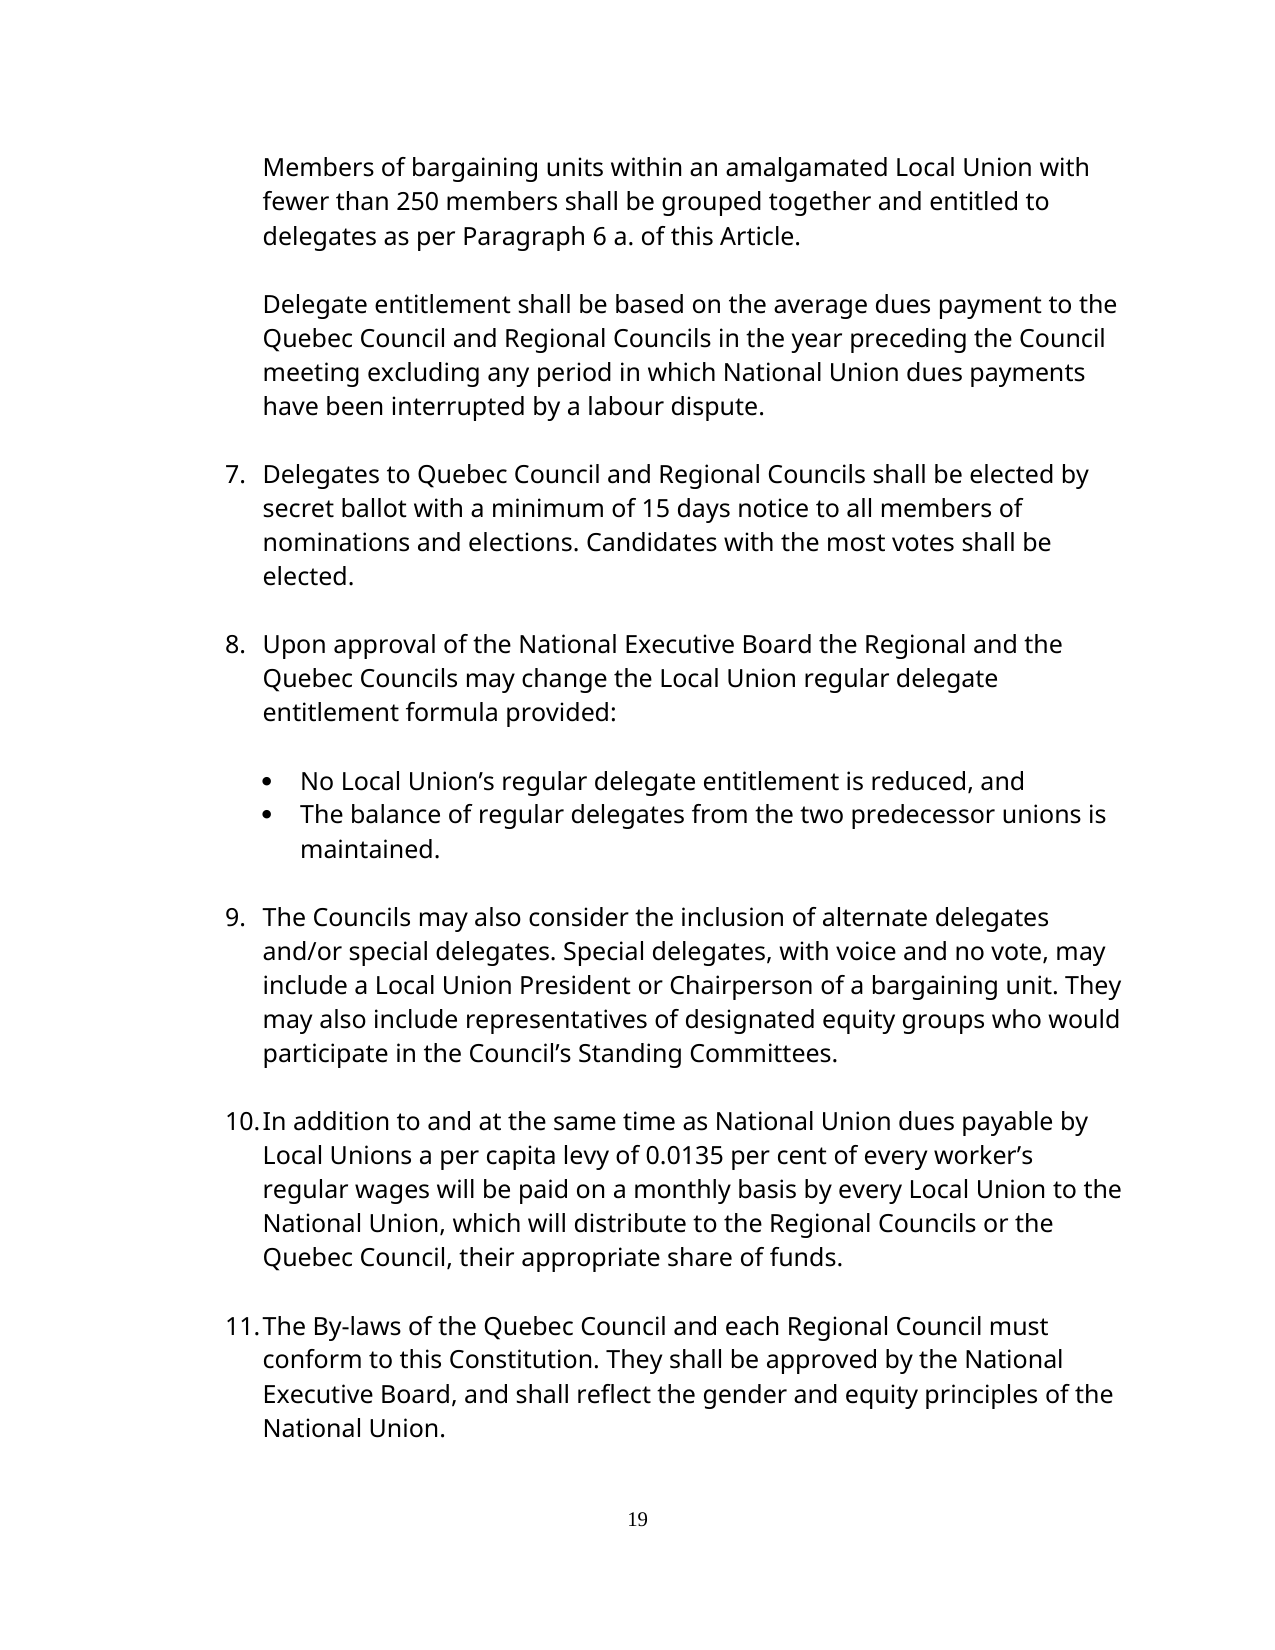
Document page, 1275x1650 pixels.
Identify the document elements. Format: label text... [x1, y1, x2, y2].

list In addition to and at the same time as National Union dues payable by Local Unions a per capita levy of 0.0135 per cent of every worker’s regular wages will be paid on a monthly basis by every Local Union to the National Union, which will distribute to the Regional Councils or the Quebec Council, their appropriate share of funds. [225, 1104, 1125, 1274]
list The balance of regular delegates from the two predecessor unions is maintained. [262, 797, 1125, 865]
list Upon approval of the National Executive Board the Regional and the Quebec Councils may change the Local Union regular delegate entitlement formula provided: [225, 627, 1125, 729]
list The By-laws of the Quebec Council and each Regional Council must conform to this Constitution. They shall be approved by the National Executive Board, and shall reflect the gender and equity principles of the National Union. [225, 1308, 1125, 1444]
list The Councils may also consider the inclusion of alternate delegates and/or special delegates. Special delegates, with voice and no vote, may include a Local Union President or Chairperson of a bargaining unit. They may also include representatives of designated equity groups who would participate in the Council’s Standing Committees. [225, 899, 1125, 1070]
text Delegate entitlement shall be based on the average dues payment to the Quebec Council and Regional Councils in the year preceding the Council meeting excluding any period in which National Union dues payments have been interrupted by a labour dispute. [262, 286, 1125, 422]
list No Local Union’s regular delegate entitlement is reduced, and [262, 763, 1125, 797]
list Delegates to Quebec Council and Regional Councils shall be elected by secret ballot with a minimum of 15 days notice to all members of nominations and elections. Candidates with the most votes shall be elected. [225, 457, 1125, 593]
text Members of bargaining units within an amalgamated Local Union with fewer than 250 members shall be grouped together and entitled to delegates as per Paragraph 6 a. of this Article. [262, 150, 1125, 252]
